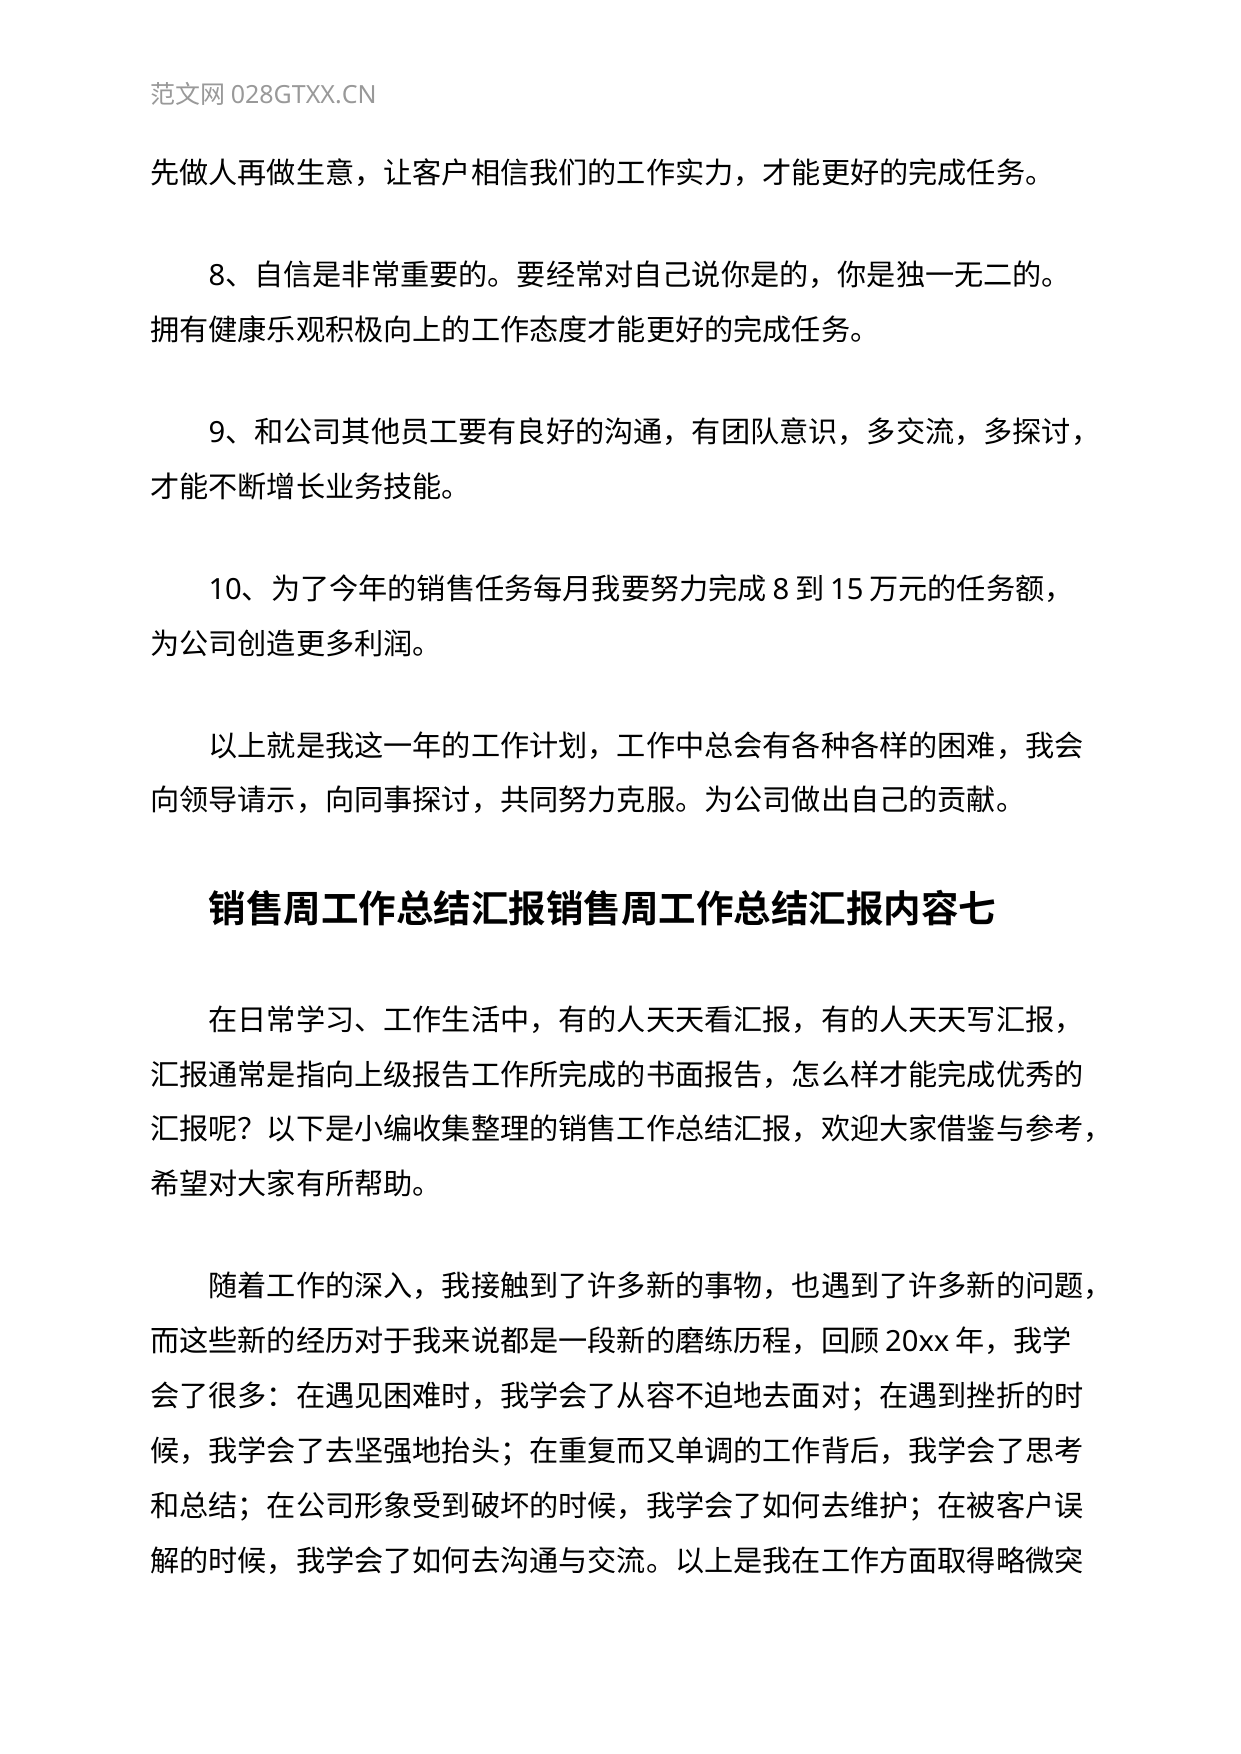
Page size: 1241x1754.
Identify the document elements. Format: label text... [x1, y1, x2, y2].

text 10、为了今年的销售任务每月我要努力完成8到15万元的任务额，为公司创造更多利润。 [150, 565, 1090, 663]
text 销售周工作总结汇报销售周工作总结汇报内容七 [150, 879, 1090, 933]
text 在日常学习、工作生活中，有的人天天看汇报，有的人天天写汇报，汇报通常是指向上级报告工作所完成的书面报告，怎么样才能完成优秀的汇报呢？以下是小编收集整理的销售工作总结汇报，欢迎大家借鉴与参考，希望对大家有所帮助。 [150, 996, 1090, 1203]
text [150, 1263, 1090, 1579]
text 8、自信是非常重要的。要经常对自己说你是的，你是独一无二的。拥有健康乐观积极向上的工作态度才能更好的完成任务。 [150, 252, 1090, 349]
text 9、和公司其他员工要有良好的沟通，有团队意识，多交流，多探讨，才能不断增长业务技能。 [150, 408, 1090, 506]
text 以上就是我这一年的工作计划，工作中总会有各种各样的困难，我会向领导请示，向同事探讨，共同努力克服。为公司做出自己的贡献。 [150, 722, 1090, 819]
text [150, 150, 1090, 192]
